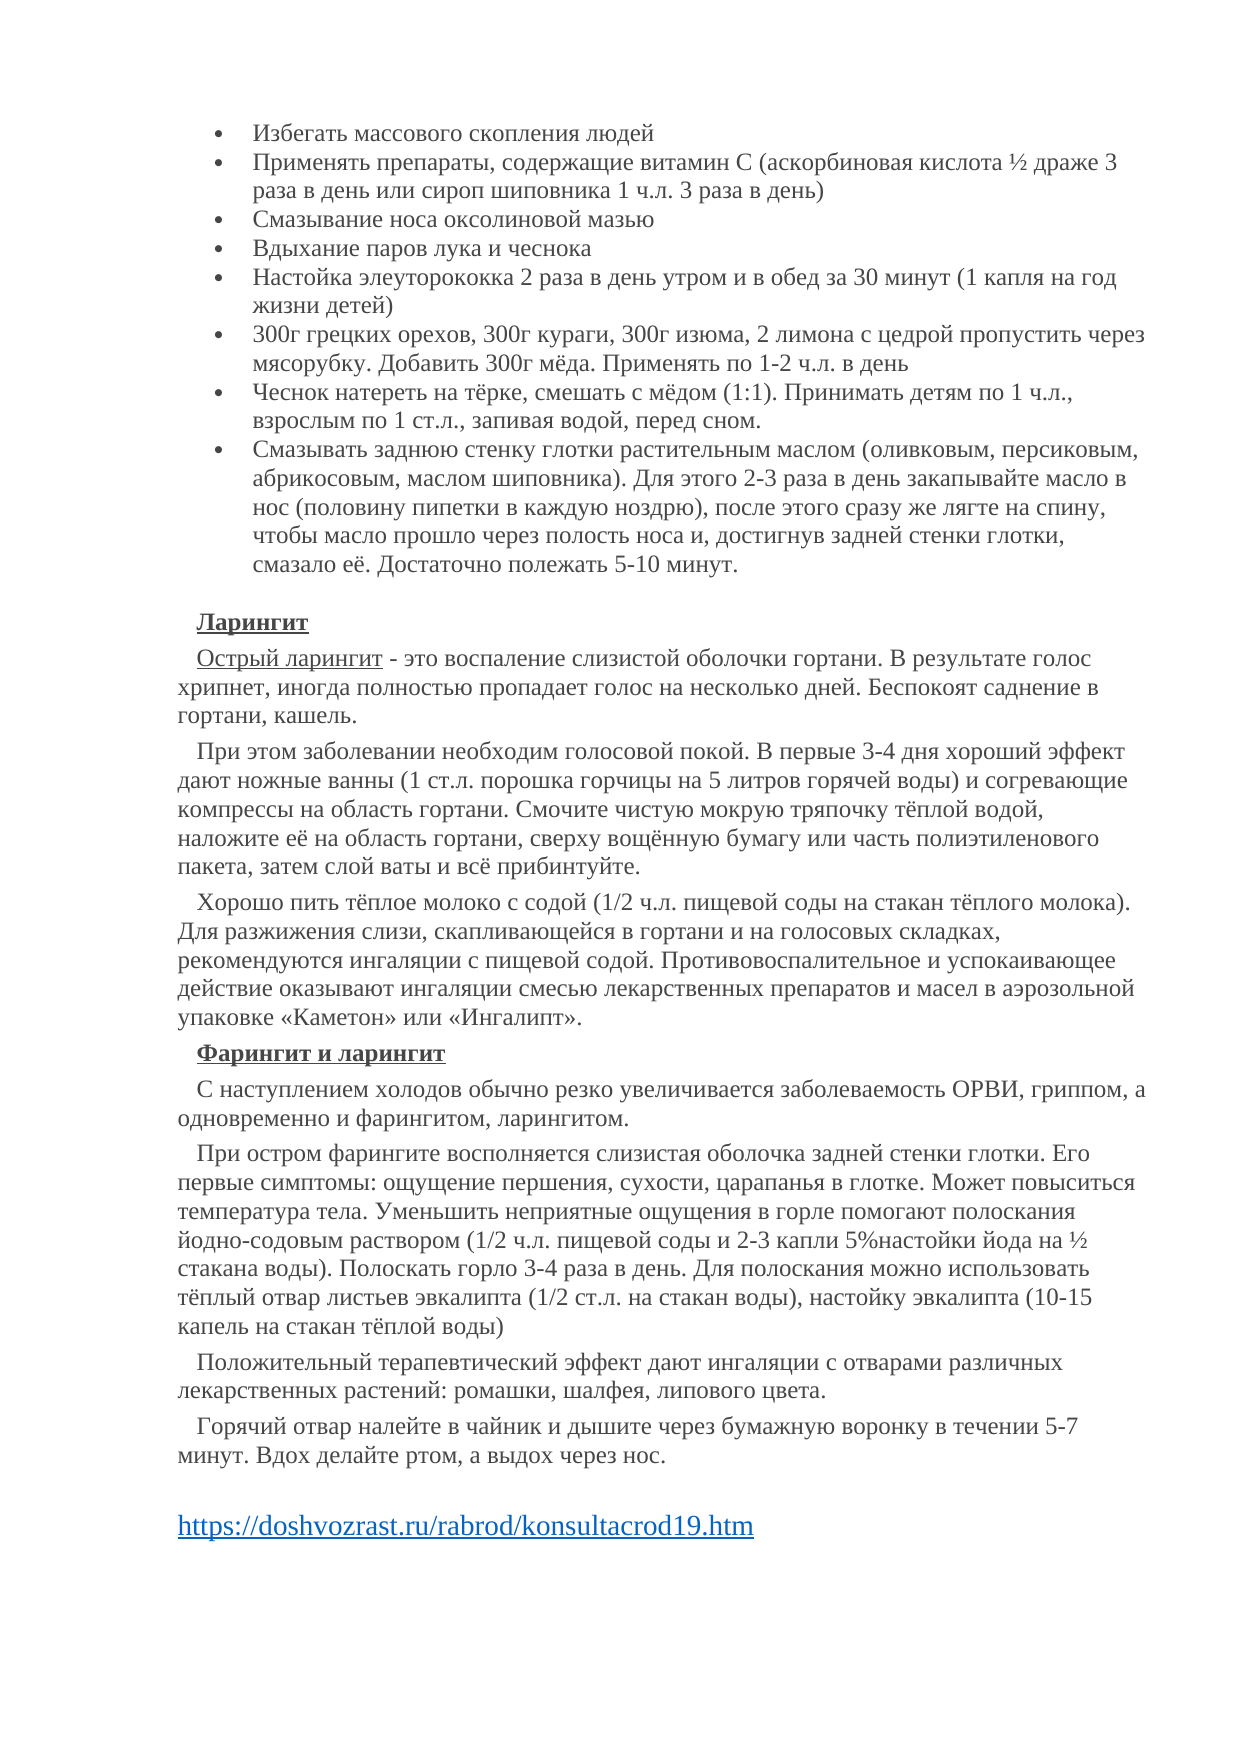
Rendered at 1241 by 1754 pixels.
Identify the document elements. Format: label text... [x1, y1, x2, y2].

text https://doshvozrast.ru/rabrod/konsultacrod19.htm [177, 1508, 1152, 1541]
list Применять препараты, содержащие витамин С (аскорбиновая кислота ½ драже 3 раза в день или сироп шиповника 1 ч.л. 3 раза в день) [215, 147, 1152, 204]
text Хорошо пить тёплое молоко с содой (1/2 ч.л. пищевой соды на стакан тёплого молока). Для разжижения слизи, скапливающейся в гортани и на голосовых складках, рекомендуются ингаляции с пищевой содой. Противовоспалительное и успокаивающее действие оказывают ингаляции смесью лекарственных препаратов и масел в аэрозольной упаковке «Каметон» или «Ингалипт». [177, 887, 1152, 1031]
list Смазывание носа оксолиновой мазью [215, 204, 1152, 233]
list Настойка элеуторококка 2 раза в день утром и в обед за 30 минут (1 капля на год жизни детей) [215, 262, 1152, 319]
text При этом заболевании необходим голосовой покой. В первые 3-4 дня хороший эффект дают ножные ванны (1 ст.л. порошка горчицы на 5 литров горячей воды) и согревающие компрессы на область гортани. Смочите чистую мокрую тряпочку тёплой водой, наложите её на область гортани, сверху вощённую бумагу или часть полиэтиленового пакета, затем слой ваты и всё прибинтуйте. [177, 736, 1152, 880]
text С наступлением холодов обычно резко увеличивается заболеваемость ОРВИ, гриппом, а одновременно и фарингитом, ларингитом. [177, 1074, 1152, 1131]
list Чеснок натереть на тёрке, смешать с мёдом (1:1). Принимать детям по 1 ч.л., взрослым по 1 ст.л., запивая водой, перед сном. [215, 377, 1152, 434]
list Вдыхание паров лука и чеснока [215, 233, 1152, 262]
text Острый ларингит - это воспаление слизистой оболочки гортани. В результате голос хрипнет, иногда полностью пропадает голос на несколько дней. Беспокоят саднение в гортани, кашель. [177, 643, 1152, 729]
text Горячий отвар налейте в чайник и дышите через бумажную воронку в течении 5-7 минут. Вдох делайте ртом, а выдох через нос. [177, 1411, 1152, 1469]
text Ларингит [177, 607, 1152, 636]
text Фарингит и ларингит [177, 1038, 1152, 1067]
list Смазывать заднюю стенку глотки растительным маслом (оливковым, персиковым, абрикосовым, маслом шиповника). Для этого 2-3 раза в день закапывайте масло в нос (половину пипетки в каждую ноздрю), после этого сразу же лягте на спину, чтобы масло прошло через полость носа и, достигнув задней стенки глотки, смазало её. Достаточно полежать 5-10 минут. [215, 434, 1152, 578]
text При остром фарингите восполняется слизистая оболочка задней стенки глотки. Его первые симптомы: ощущение першения, сухости, царапанья в глотке. Может повыситься температура тела. Уменьшить неприятные ощущения в горле помогают полоскания йодно-содовым раствором (1/2 ч.л. пищевой соды и 2-3 капли 5%настойки йода на ½ стакана воды). Полоскать горло 3-4 раза в день. Для полоскания можно использовать тёплый отвар листьев эвкалипта (1/2 ст.л. на стакан воды), настойку эвкалипта (10-15 капель на стакан тёплой воды) [177, 1138, 1152, 1340]
text Положительный терапевтический эффект дают ингаляции с отварами различных лекарственных растений: ромашки, шалфея, липового цвета. [177, 1347, 1152, 1404]
list 300г грецких орехов, 300г кураги, 300г изюма, 2 лимона с цедрой пропустить через мясорубку. Добавить 300г мёда. Применять по 1-2 ч.л. в день [215, 319, 1152, 377]
list Избегать массового скопления людей [215, 118, 1152, 147]
